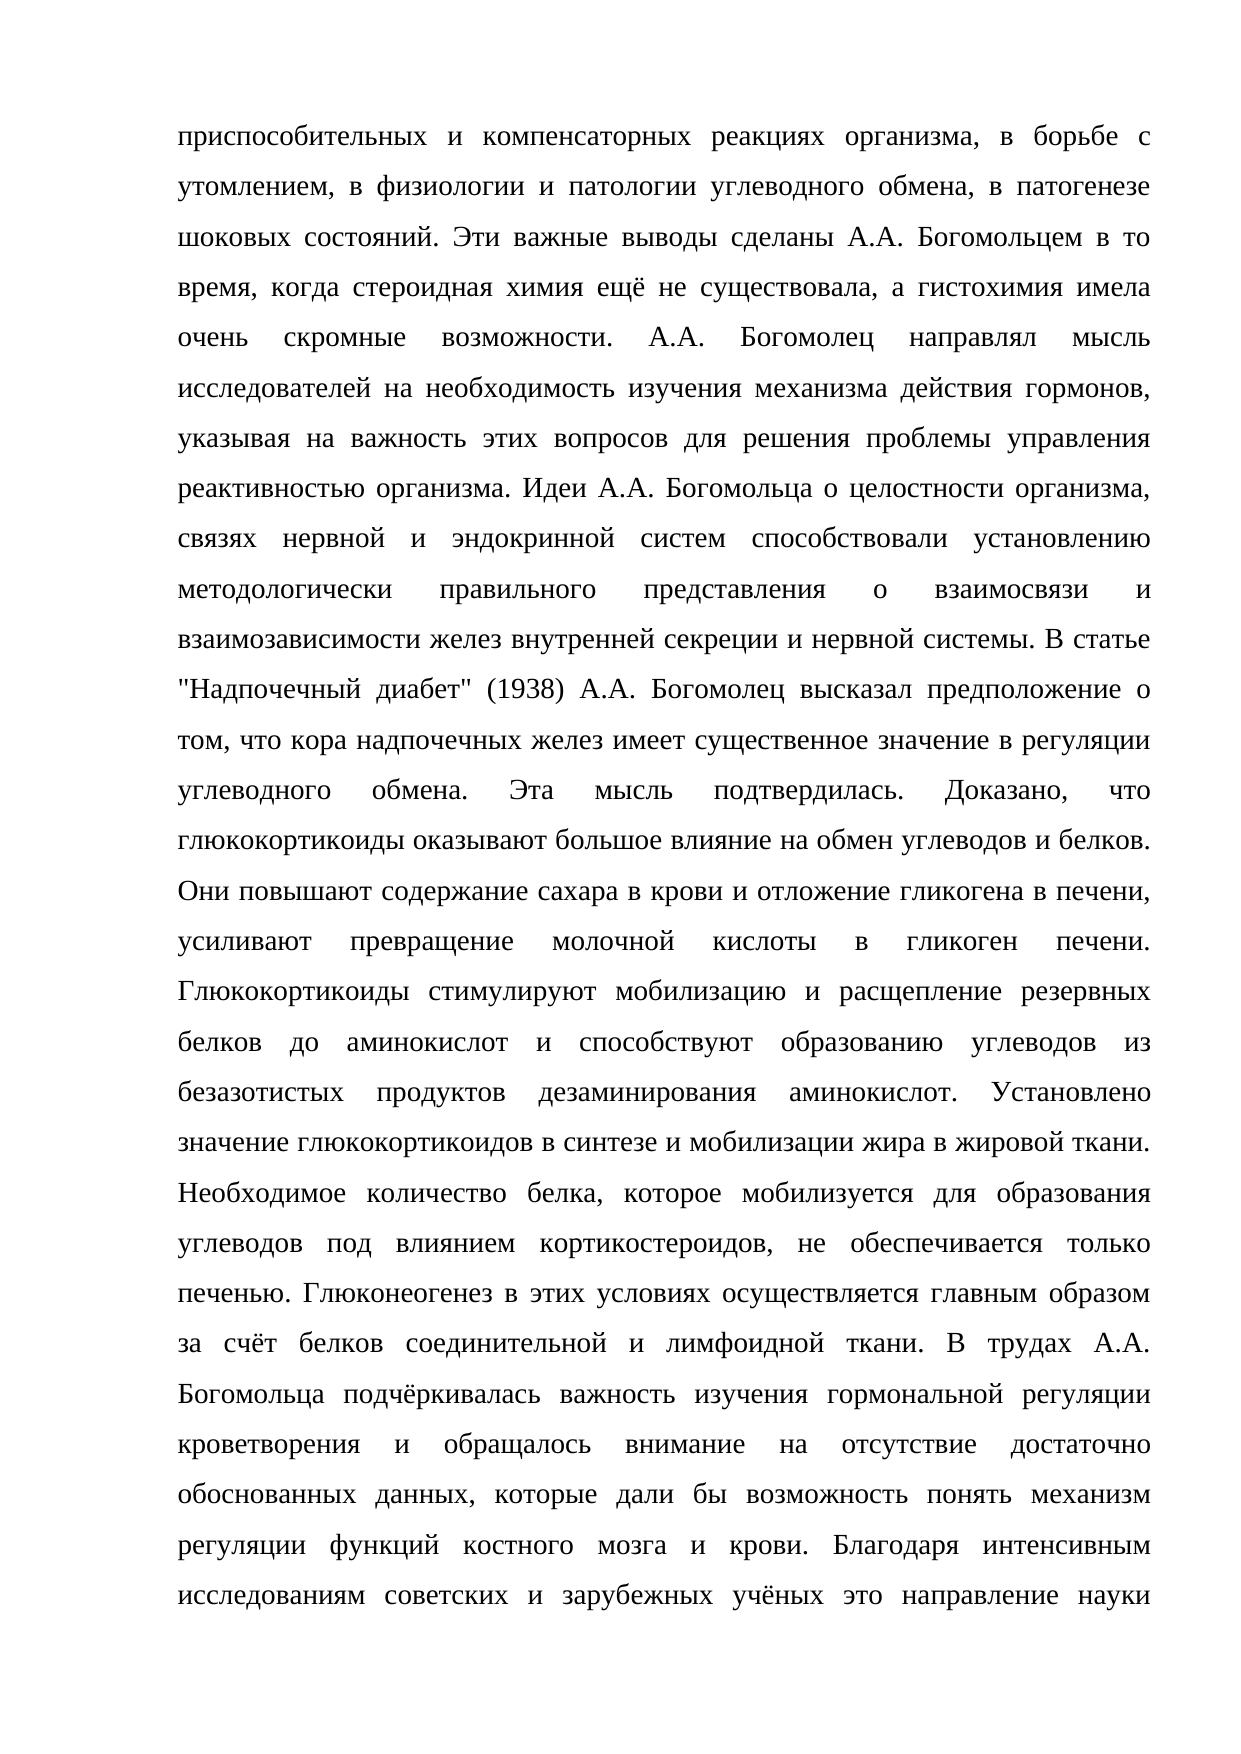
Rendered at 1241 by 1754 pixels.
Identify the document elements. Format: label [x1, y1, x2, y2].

text [177, 118, 1152, 1611]
